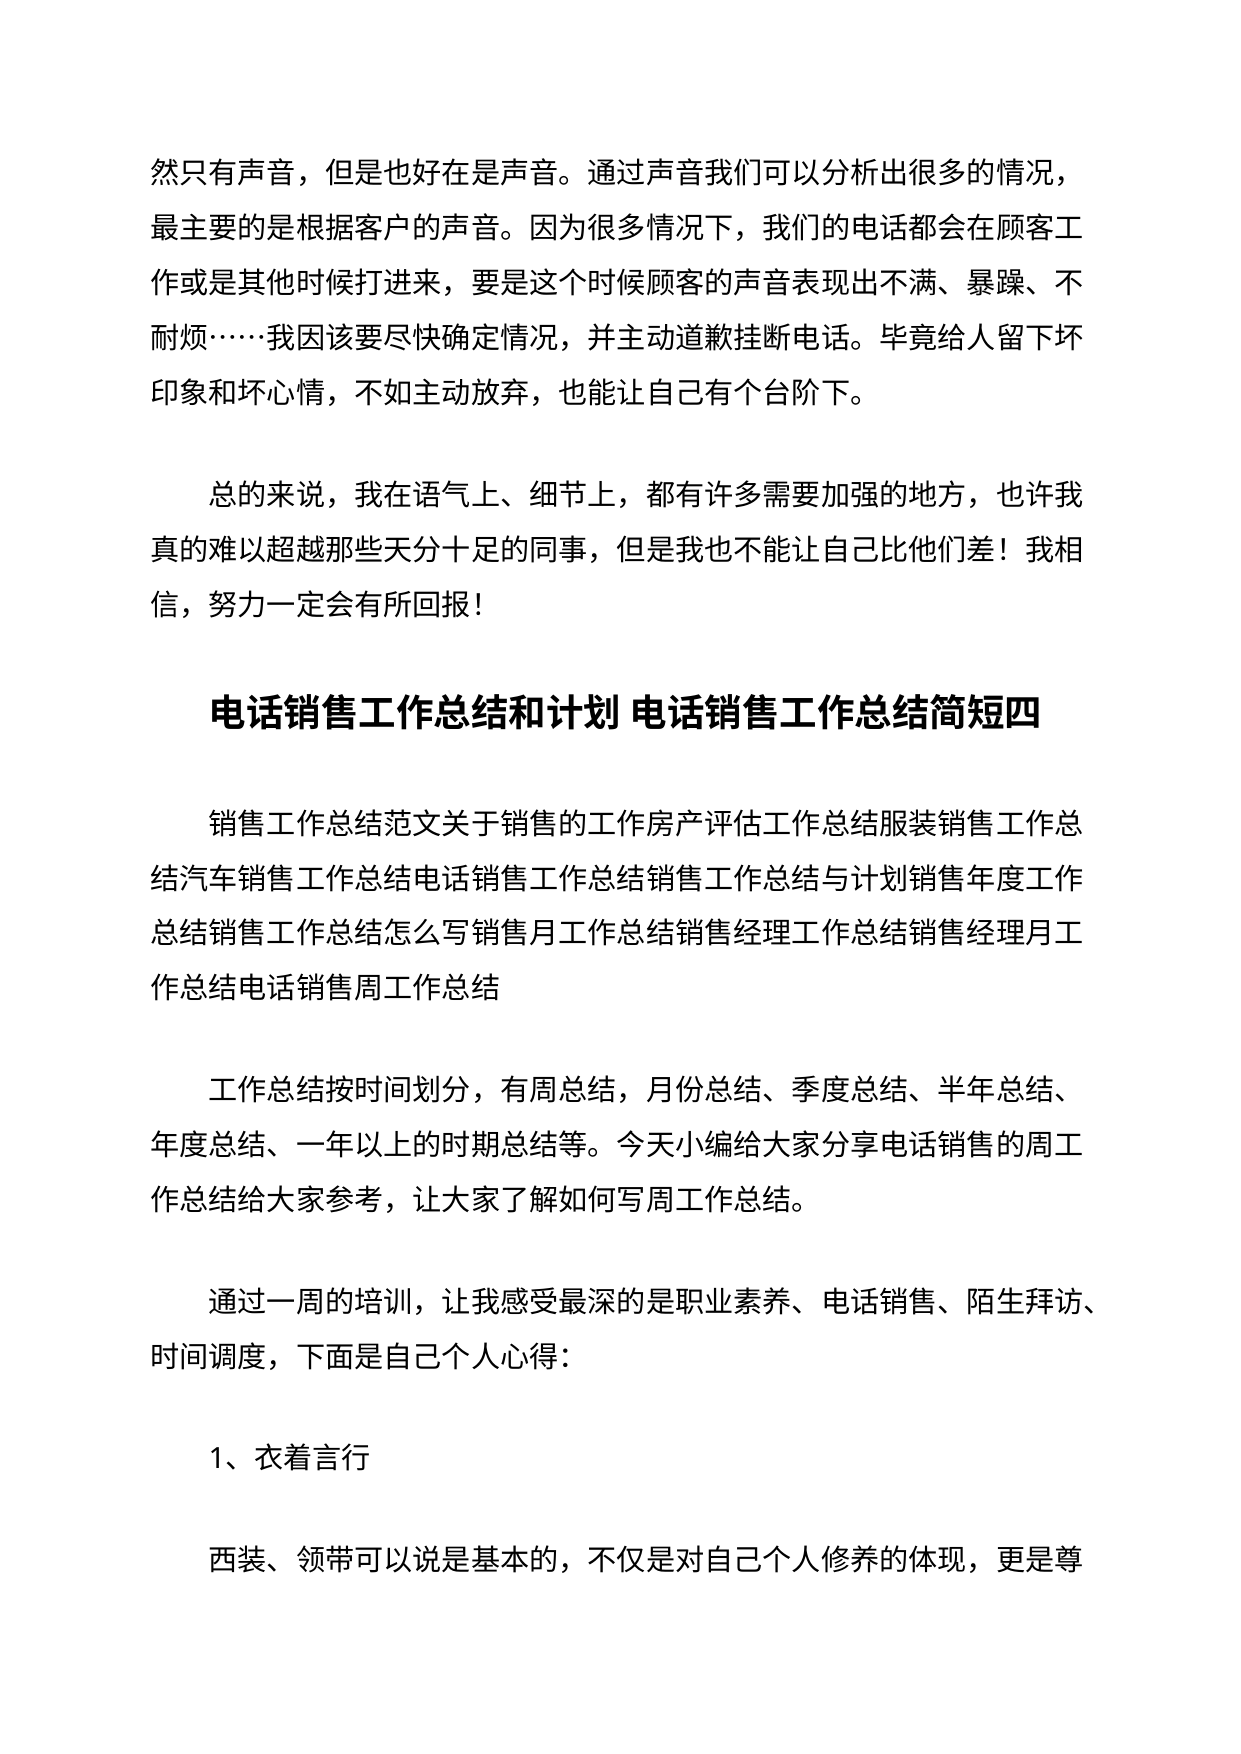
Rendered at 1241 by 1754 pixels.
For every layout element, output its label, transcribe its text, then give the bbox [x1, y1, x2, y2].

text 销售工作总结范文关于销售的工作房产评估工作总结服装销售工作总结汽车销售工作总结电话销售工作总结销售工作总结与计划销售年度工作总结销售工作总结怎么写销售月工作总结销售经理工作总结销售经理月工作总结电话销售周工作总结 [150, 800, 1090, 1007]
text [150, 150, 1090, 412]
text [150, 1537, 1090, 1579]
text 工作总结按时间划分，有周总结，月份总结、季度总结、半年总结、年度总结、一年以上的时期总结等。今天小编给大家分享电话销售的周工作总结给大家参考，让大家了解如何写周工作总结。 [150, 1067, 1090, 1219]
text 1、衣着言行 [150, 1435, 1090, 1477]
text 通过一周的培训，让我感受最深的是职业素养、电话销售、陌生拜访、时间调度，下面是自己个人心得： [150, 1278, 1090, 1376]
text 总的来说，我在语气上、细节上，都有许多需要加强的地方，也许我真的难以超越那些天分十足的同事，但是我也不能让自己比他们差！我相信，努力一定会有所回报！ [150, 471, 1090, 623]
text 电话销售工作总结和计划 电话销售工作总结简短四 [150, 683, 1090, 737]
